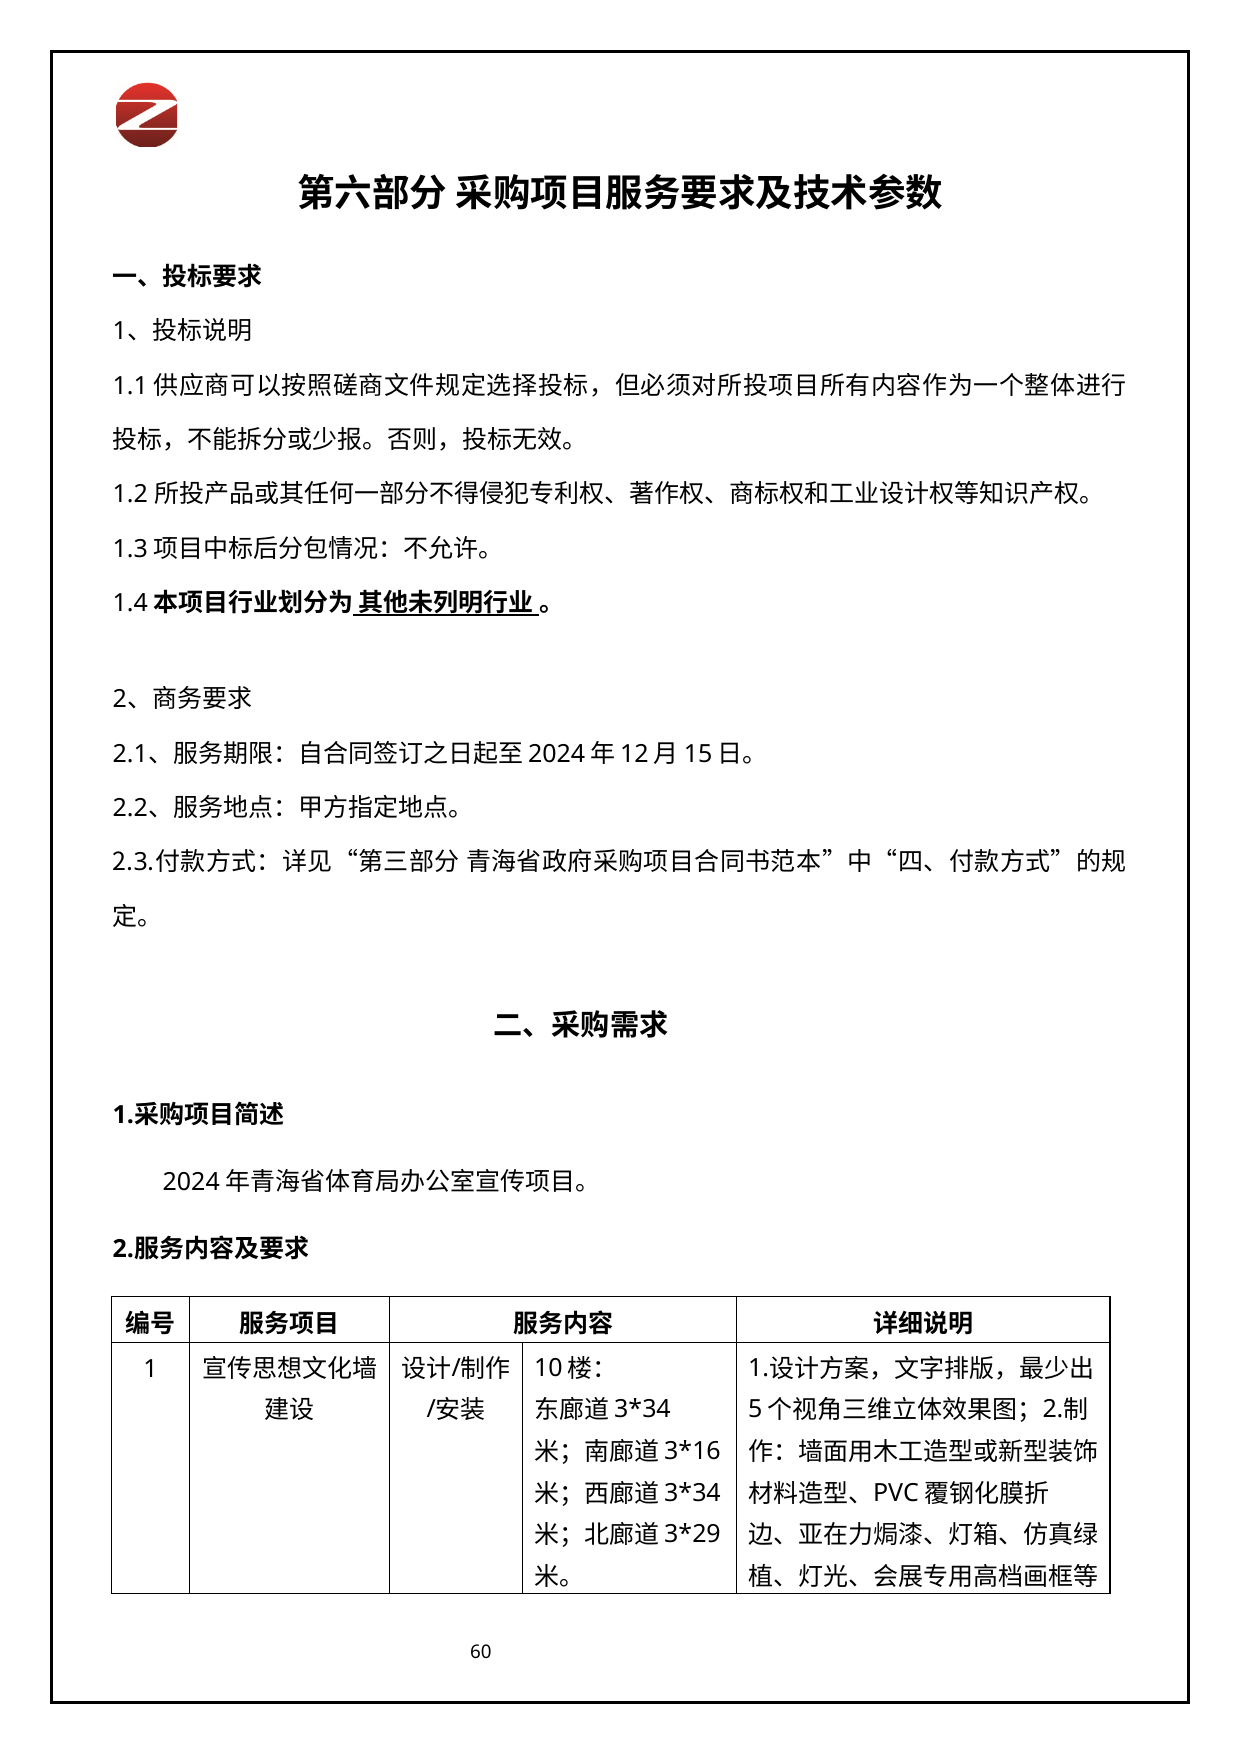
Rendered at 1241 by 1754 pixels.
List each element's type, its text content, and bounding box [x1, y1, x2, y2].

table_header 详细说明 [737, 1297, 1109, 1342]
list 1.采购项目简述 [112, 1095, 1128, 1131]
text 2.3.付款方式：详见“第三部分 青海省政府采购项目合同书范本”中“四、付款方式”的规定。 [112, 842, 1128, 932]
table_cell 设计/制作/安装 [390, 1343, 522, 1593]
table_header 服务项目 [190, 1297, 389, 1342]
picture [114, 82, 177, 145]
text 2.1、服务期限：自合同签订之日起至2024年12月15日。 [112, 733, 1128, 769]
text 1.1供应商可以按照磋商文件规定选择投标，但必须对所投项目所有内容作为一个整体进行投标，不能拆分或少报。否则，投标无效。 [112, 365, 1128, 456]
table_header 服务内容 [390, 1297, 736, 1342]
text 1.2 所投产品或其任何一部分不得侵犯专利权、著作权、商标权和工业设计权等知识产权。 [112, 474, 1128, 510]
table_cell 1 [112, 1343, 189, 1593]
text 1.4本项目行业划分为 其他未列明行业 。 [112, 583, 1128, 619]
text 二、采购需求 [112, 1002, 1128, 1044]
table_cell 宣传思想文化墙建设 [190, 1343, 389, 1593]
text 1.3项目中标后分包情况：不允许。 [112, 528, 1128, 564]
table_header 编号 [112, 1297, 189, 1342]
title 2024年青海省体育局办公室宣传项目。 [112, 1162, 1128, 1198]
text 一、投标要求 [112, 256, 1128, 293]
text 2、商务要求 [112, 679, 1128, 715]
text 1、投标说明 [112, 311, 1128, 347]
table_cell 10楼： 东廊道3*34米；南廊道3*16米；西廊道3*34米；北廊道3*29米。 [523, 1343, 736, 1593]
text 2.2、服务地点：甲方指定地点。 [112, 787, 1128, 824]
title 2.服务内容及要求 [112, 1229, 1128, 1265]
table_cell 1.设计方案，文字排版，最少出5个视角三维立体效果图；2.制作：墙面用木工造型或新型装饰材料造型、PVC覆钢化膜折边、亚在力焗漆、灯箱、仿真绿植、灯光、会展专用高档画框等装饰，营造简约现代、廉政、宁静与和谐的办公环境；3.施工安装、运输等费用。 [737, 1343, 1109, 1593]
title 采购项目服务要求及技术参数 [112, 163, 1128, 217]
